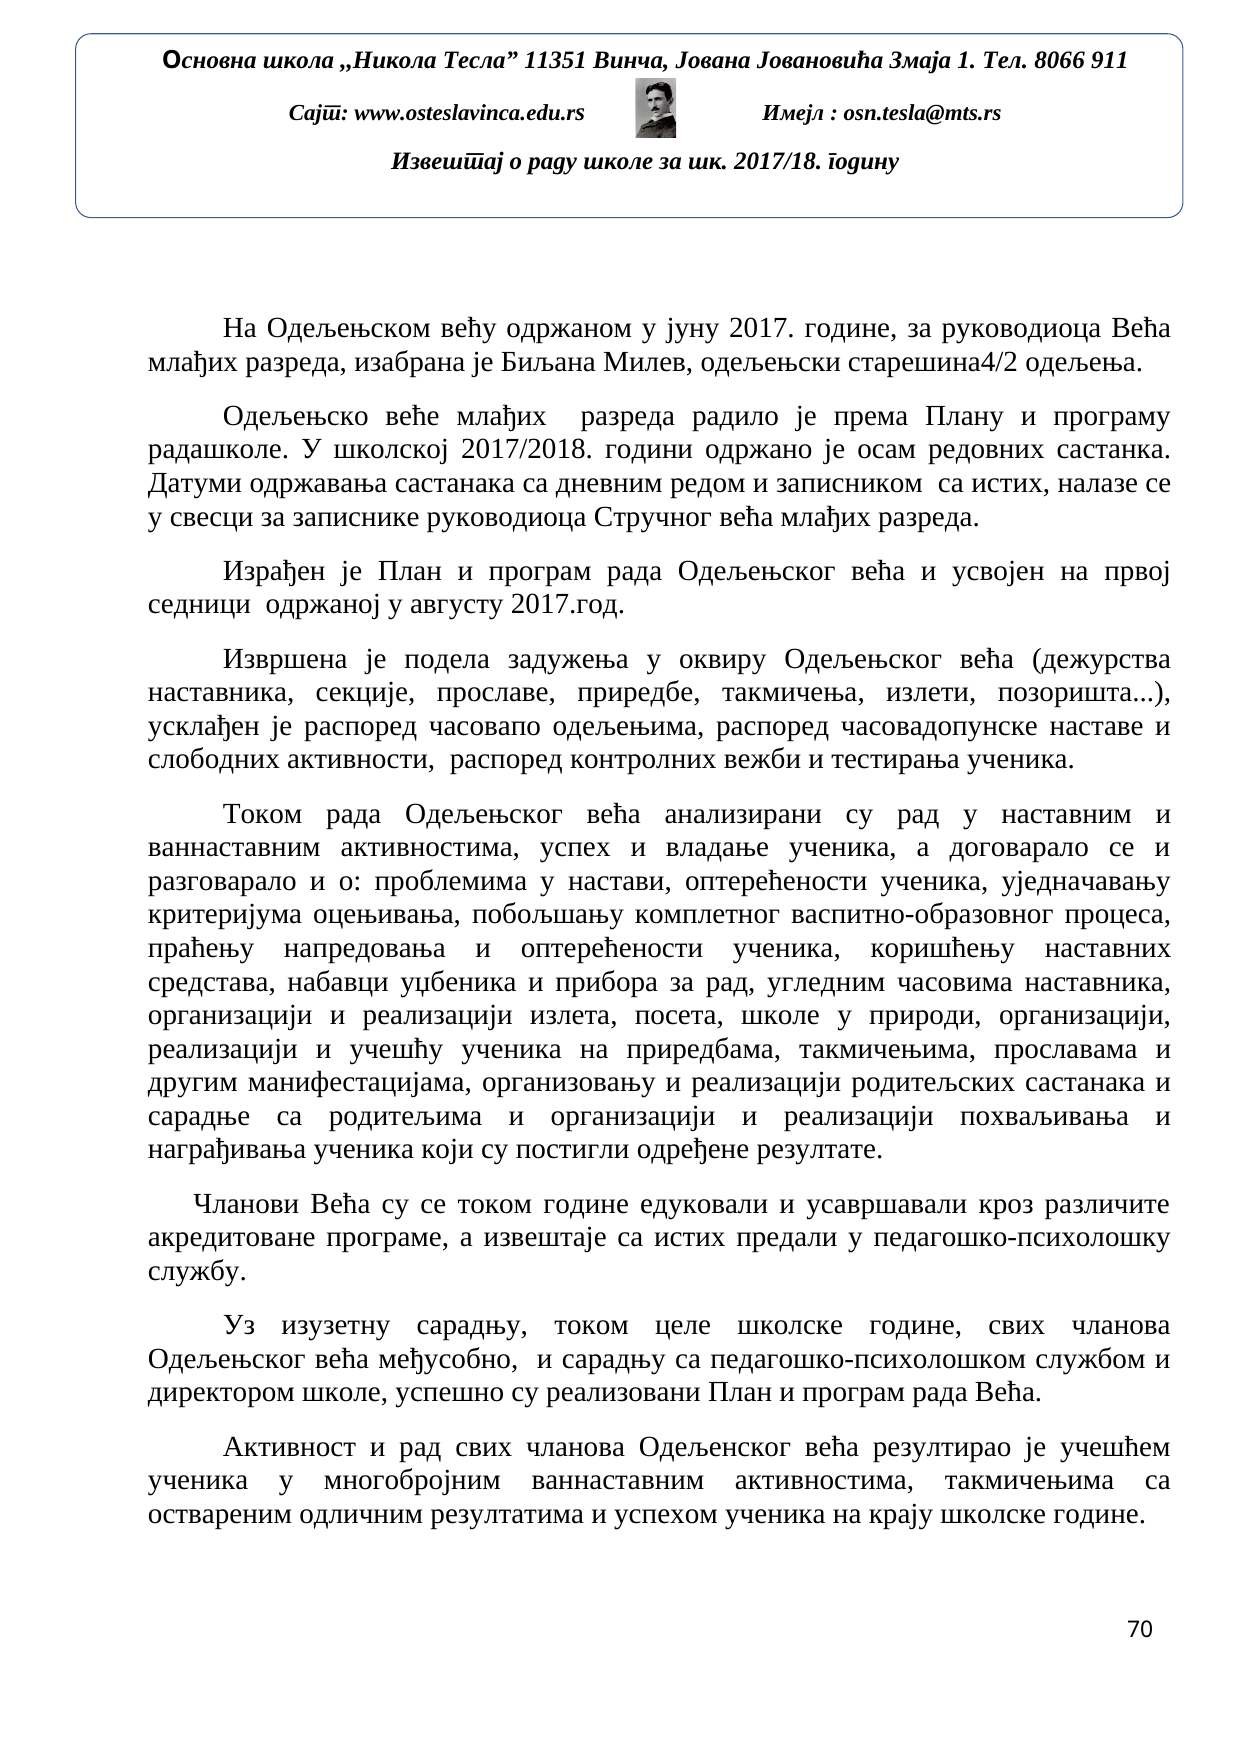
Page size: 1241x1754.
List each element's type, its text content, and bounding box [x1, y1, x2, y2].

text Чланови Већа су се током године едуковали и усавршавали кроз различите акредитоване програме, а извештаје са истих предали у педагошко-психолошку службу. [148, 1186, 1172, 1286]
text Током рада Одељењског већа анализирани су рад у наставним и ваннаставним активностима, успех и владање ученика, а договарало се и разговарало и о: проблемима у настави, оптерећености ученика, уједначавању критеријума оцењивања, побољшању комплетног васпитно-образовног процеса, праћењу напредовања и оптерећености ученика, коришћењу наставних средстава, набавци уџбеника и прибора за рад, угледним часовима наставника, организацији и реализацији излета, посета, школе у природи, организацији, реализацији и учешћу ученика на приредбама, такмичењима, прославама и другим манифестацијама, организовању и реализацији родитељских састанака и сарадње са родитељима и организацији и реализацији похваљивања и награђивања ученика који су постигли одређене резултате. [148, 796, 1172, 1165]
picture [635, 78, 677, 138]
text Уз изузетну сарадњу, током целе школске године, свих чланова Одељењског већа међусобно, и сарадњу са педагошко-психолошком службом и директором школе, успешно су реализовани План и програм рада Већа. [148, 1307, 1172, 1408]
text Извршена је подела задужења у оквиру Одељењског већа (дежурства наставника, секције, прославе, приредбе, такмичења, излети, позоришта...), усклађен је распоред часовапо одељењима, распоред часовадопунске наставе и слободних активности, распоред контролних вежби и тестирања ученика. [148, 641, 1172, 775]
text Одељењско веће млађих разреда радило је према Плану и програму радашколе. У школској 2017/2018. години одржано је осам редовних састанка. Датуми одржавања састанака са дневним редом и записником са истих, налазе се у свесци за записнике руководиоца Стручног већа млађих разреда. [148, 398, 1172, 532]
text На Одељењском већу одржаном у јуну 2017. године, за руководиоца Већа млађих разреда, изабрана је Биљана Милев, одељењски старешинa4/2 одељења. [148, 310, 1172, 377]
text Израђен је План и програм рада Одељењског већа и усвојен на првој седници одржаној у августу 2017.год. [148, 553, 1172, 620]
text Активност и рад свих чланова Одељенског већа резултирао је учешћем ученика у многобројним ваннаставним активностима, такмичењима са оствареним одличним резултатима и успехом ученика на крају школске године. [148, 1429, 1172, 1529]
